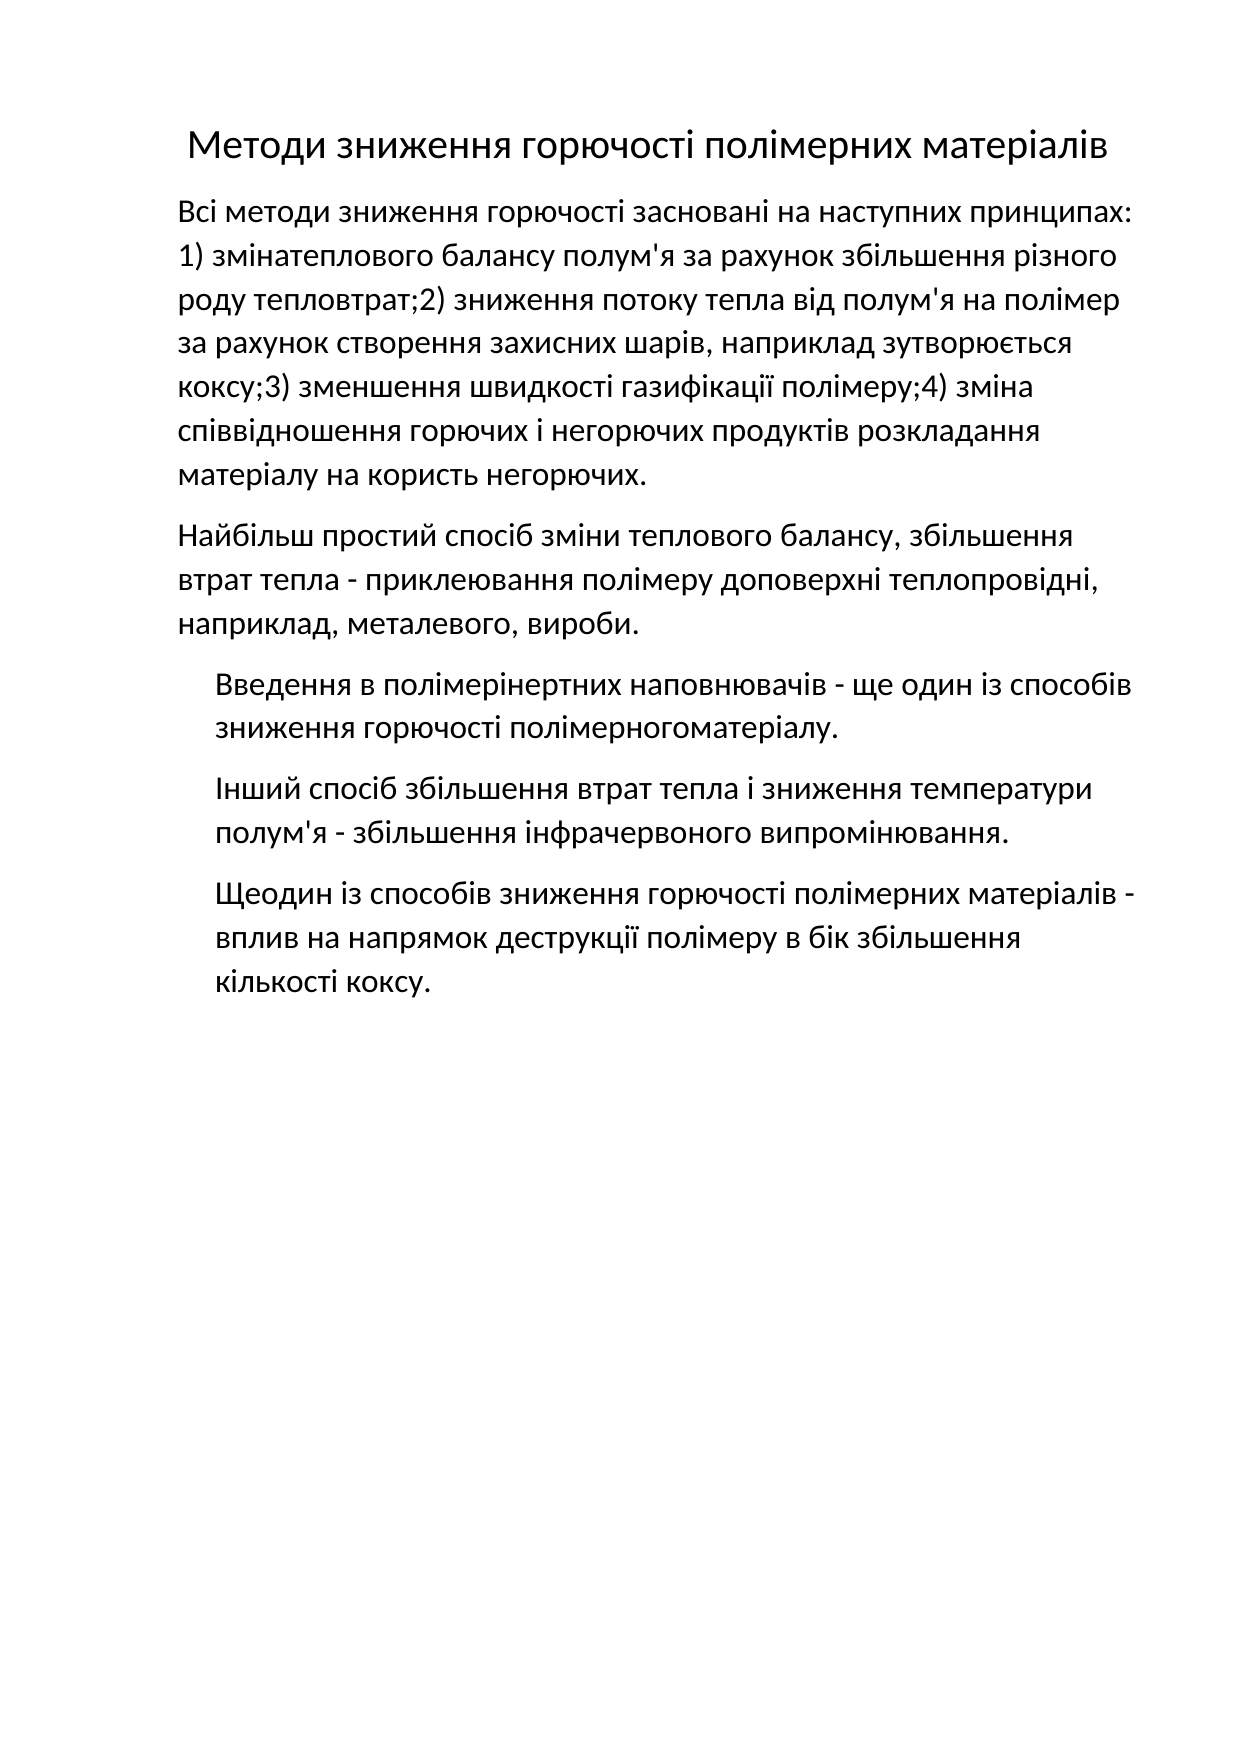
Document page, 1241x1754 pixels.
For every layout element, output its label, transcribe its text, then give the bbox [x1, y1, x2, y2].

text Щеодин із способів зниження горючості полімерних матеріалів - вплив на напрямок деструкції полімеру в бік збільшення кількості коксу. [215, 872, 1152, 1000]
text Інший спосіб збільшення втрат тепла і зниження температури полум'я - збільшення інфрачервоного випромінювання. [215, 767, 1152, 852]
text Всі методи зниження горючості засновані на наступних принципах: 1) змінатеплового балансу полум'я за рахунок збільшення різного роду тепловтрат;2) зниження потоку тепла від полум'я на полімер за рахунок створення захисних шарів, наприклад зутворюється коксу;3) зменшення швидкості газифікації полімеру;4) зміна співвідношення горючих і негорючих продуктів розкладання матеріалу на користь негорючих. [177, 190, 1152, 494]
text Найбільш простий спосіб зміни теплового балансу, збільшення втрат тепла - приклеювання полімеру доповерхні теплопровідні, наприклад, металевого, вироби. [177, 514, 1152, 643]
text Методи зниження горючості полімерних матеріалів [177, 118, 1152, 169]
text Введення в полімерінертних наповнювачів - ще один із способів зниження горючості полімерногоматеріалу. [215, 663, 1152, 747]
